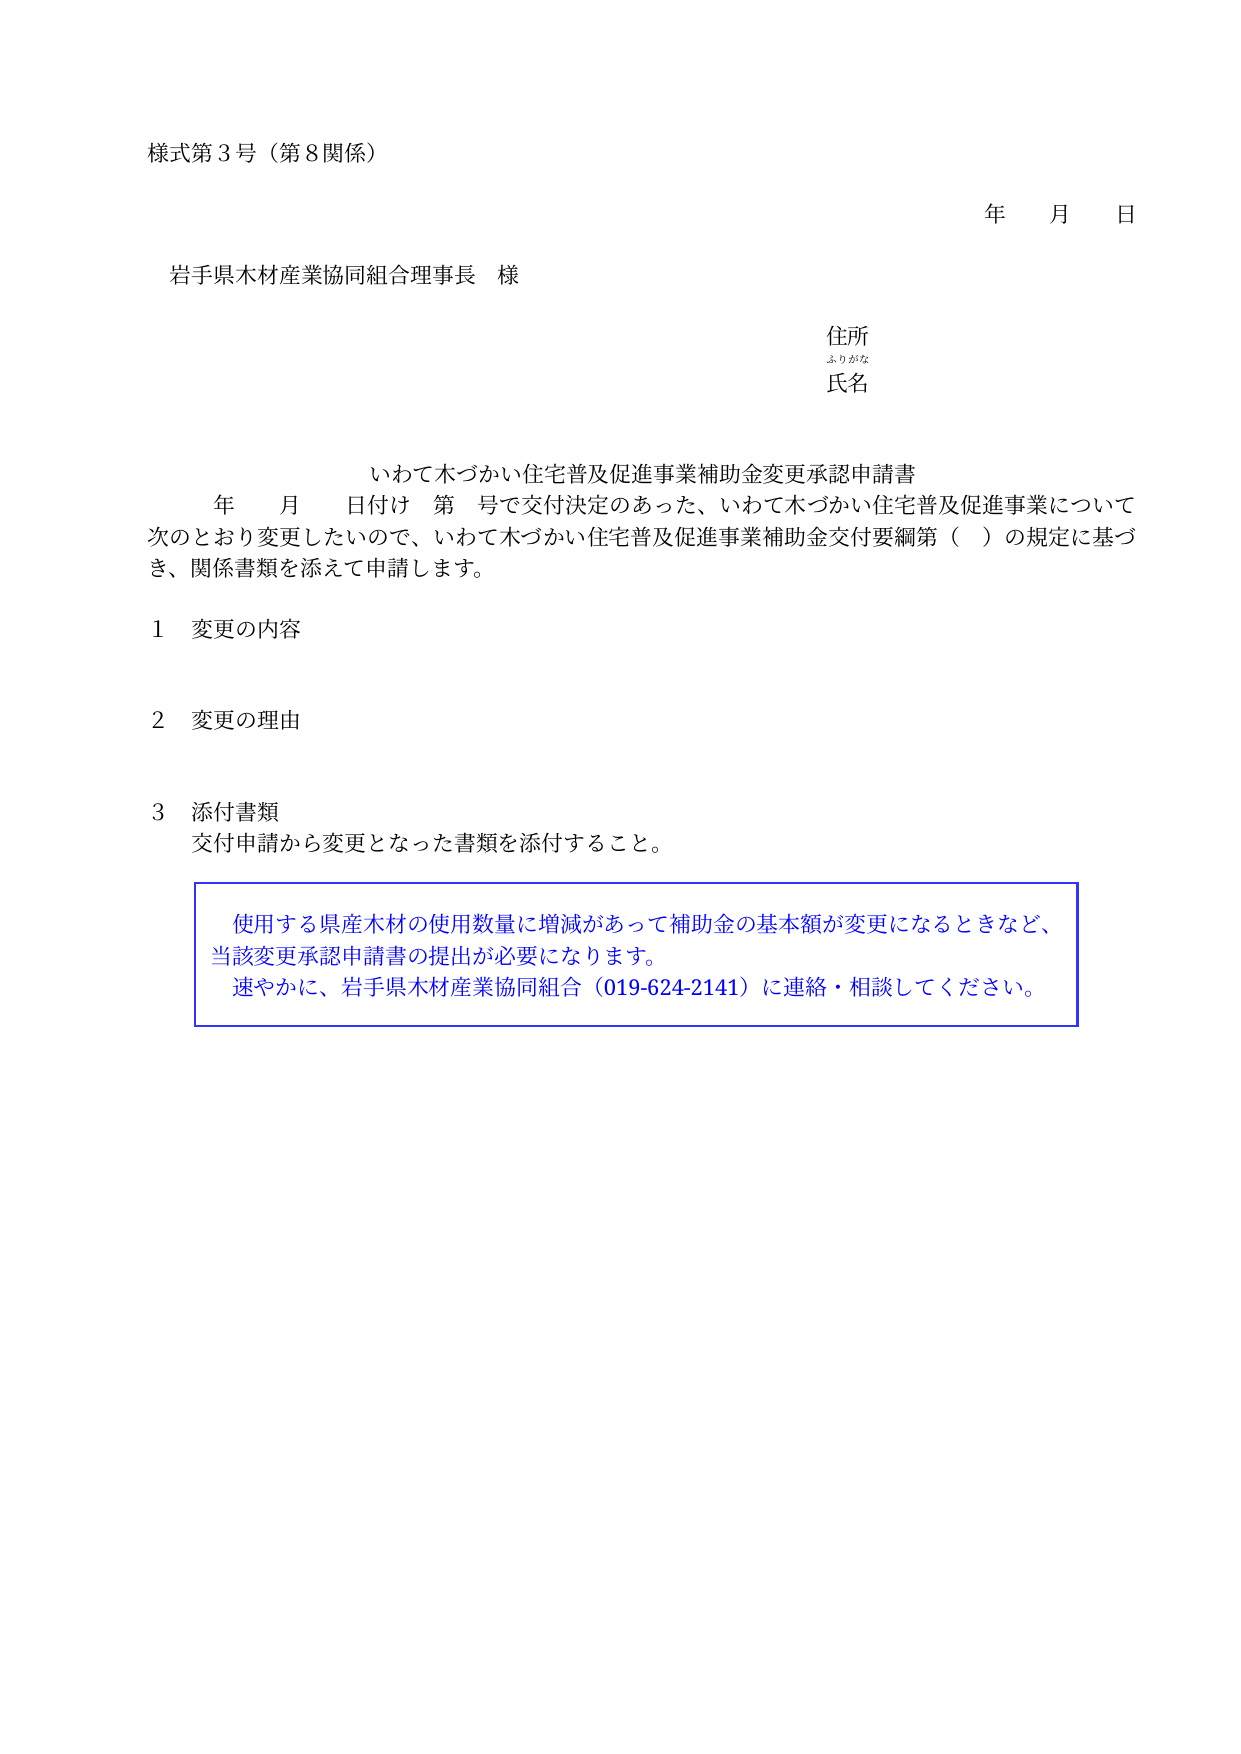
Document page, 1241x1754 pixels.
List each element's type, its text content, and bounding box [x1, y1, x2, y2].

text 住所 [826, 319, 1137, 351]
text 年 月 日付け 第 号で交付決定のあった、いわて木づかい住宅普及促進事業について、次のとおり変更したいので、いわて木づかい住宅普及促進事業補助金交付要綱第（ ）の規定に基づき、関係書類を添えて申請します。 [148, 488, 1137, 583]
text 様式第３号（第８関係） [148, 136, 1137, 167]
text １ 変更の内容 [148, 613, 1137, 644]
text 岩手県木材産業協同組合理事長 様 [148, 258, 1137, 290]
text いわて木づかい住宅普及促進事業補助金変更承認申請書 [148, 457, 1137, 488]
text ２ 変更の理由 [148, 704, 1137, 735]
text 交付申請から変更となった書類を添付すること。 [148, 826, 1137, 858]
text ３ 添付書類 [148, 795, 1137, 826]
text 年 月 日 [148, 197, 1137, 228]
